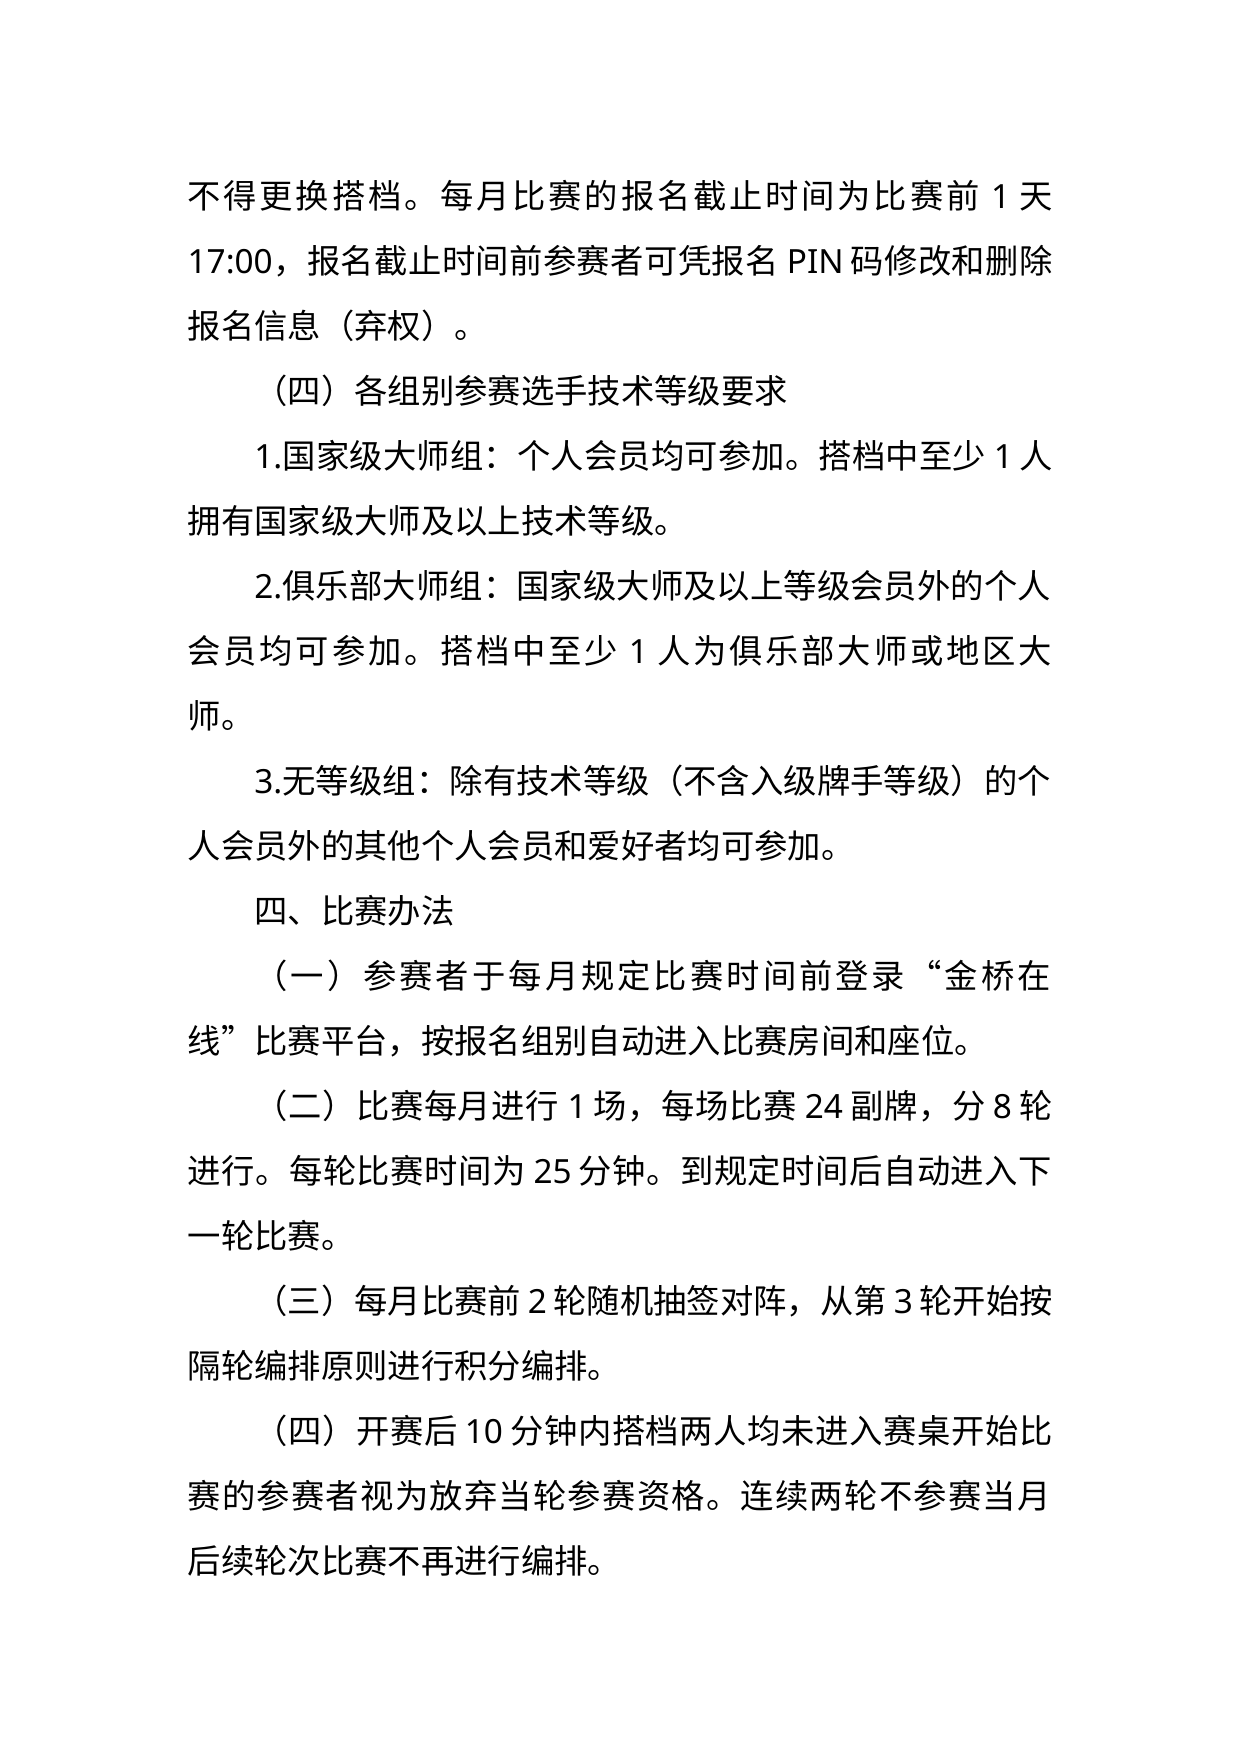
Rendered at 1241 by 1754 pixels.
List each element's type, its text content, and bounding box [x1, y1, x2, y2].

text 2.俱乐部大师组：国家级大师及以上等级会员外的个人会员均可参加。搭档中至少1人为俱乐部大师或地区大师。 [187, 552, 1053, 747]
text （四）开赛后10分钟内搭档两人均未进入赛桌开始比赛的参赛者视为放弃当轮参赛资格。连续两轮不参赛当月后续轮次比赛不再进行编排。 [187, 1397, 1053, 1592]
text （一）参赛者于每月规定比赛时间前登录“金桥在线”比赛平台，按报名组别自动进入比赛房间和座位。 [187, 942, 1053, 1072]
text 3.无等级组：除有技术等级（不含入级牌手等级）的个人会员外的其他个人会员和爱好者均可参加。 [187, 747, 1053, 877]
text （二）比赛每月进行1场，每场比赛24副牌，分8轮进行。每轮比赛时间为25分钟。到规定时间后自动进入下一轮比赛。 [187, 1072, 1053, 1267]
text 四、比赛办法 [187, 877, 1053, 942]
text 1.国家级大师组：个人会员均可参加。搭档中至少1人拥有国家级大师及以上技术等级。 [187, 422, 1053, 552]
text （三）每月比赛前2轮随机抽签对阵，从第3轮开始按隔轮编排原则进行积分编排。 [187, 1267, 1053, 1397]
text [187, 162, 1053, 357]
text （四）各组别参赛选手技术等级要求 [187, 357, 1053, 422]
